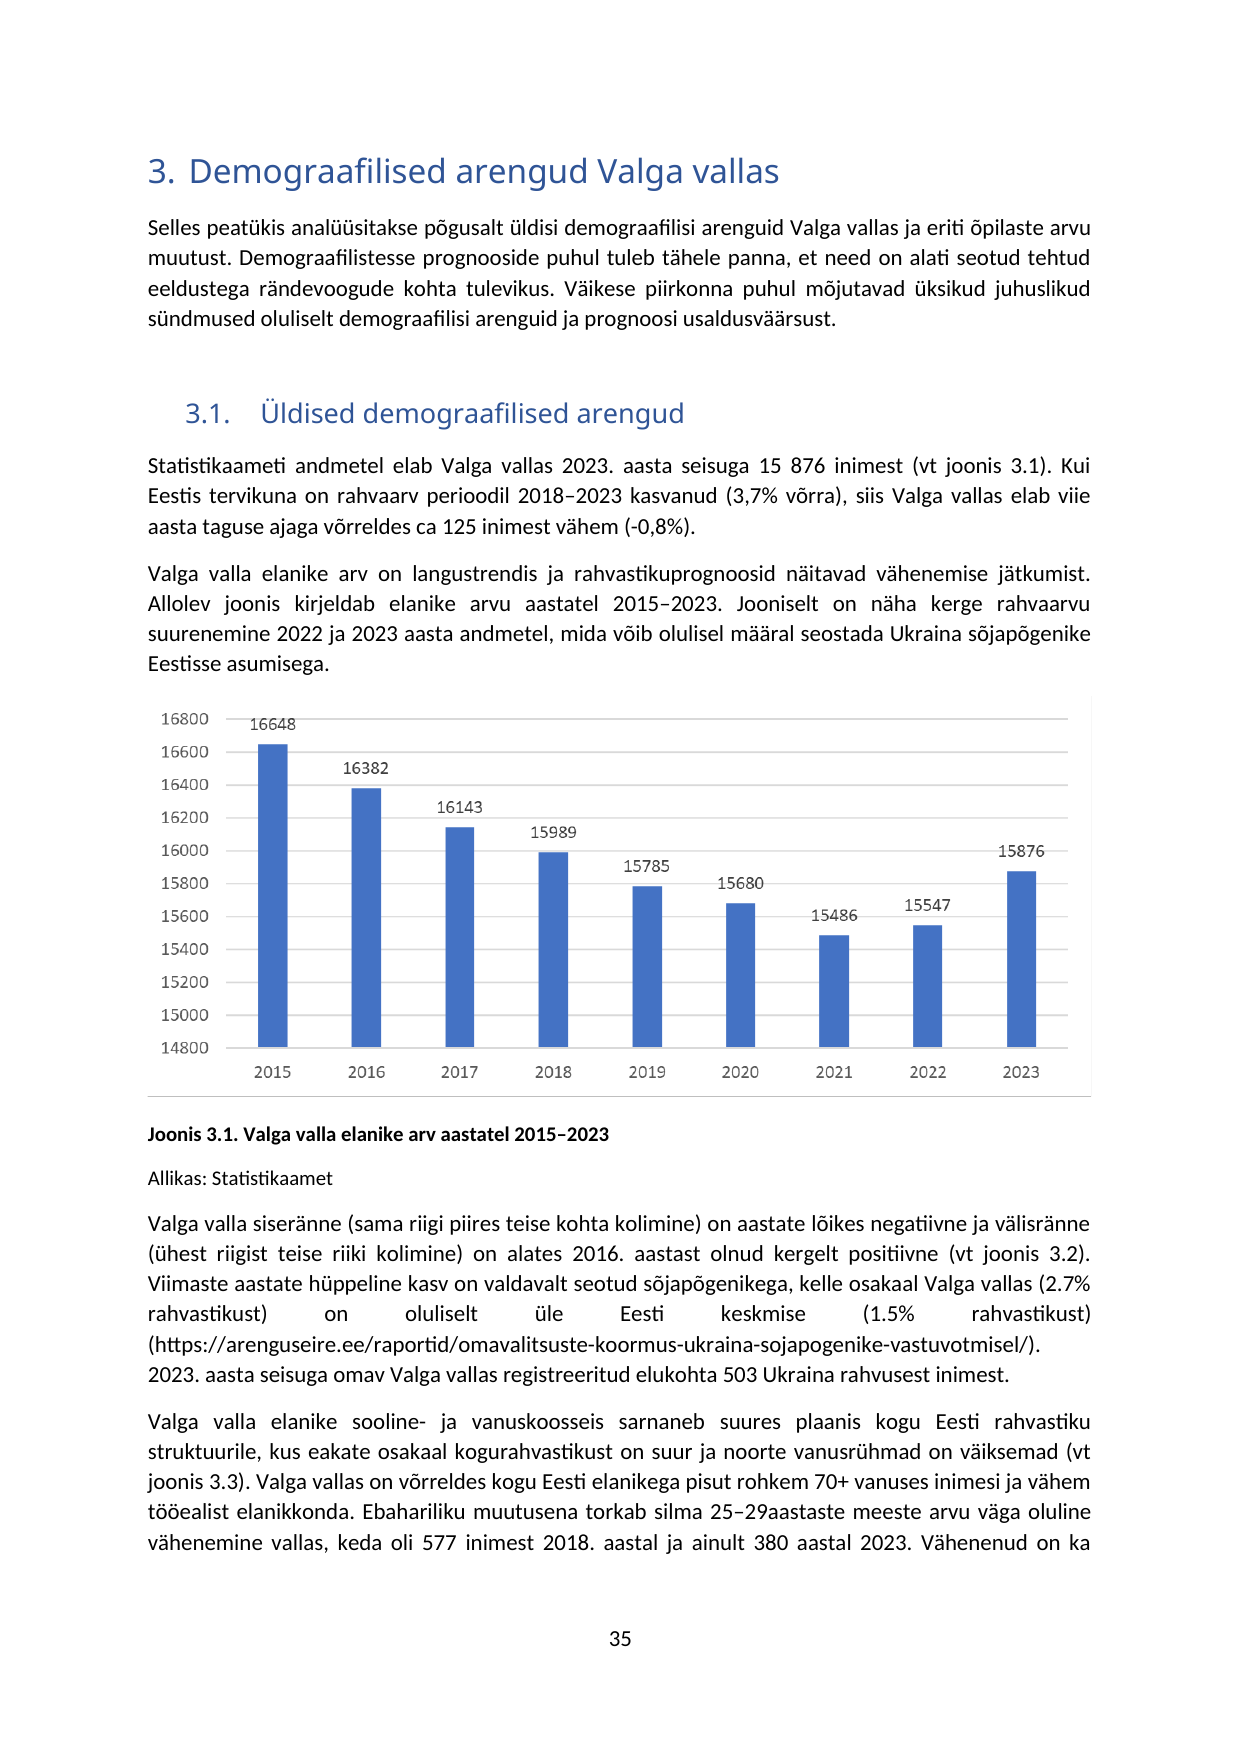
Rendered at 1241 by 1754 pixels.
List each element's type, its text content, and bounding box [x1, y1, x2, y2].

text Selles peatükis analüüsitakse põgusalt üldisi demograafilisi arenguid Valga vallas ja eriti õpilaste arvu muutust. Demograafilistesse prognooside puhul tuleb tähele panna, et need on alati seotud tehtud eeldustega rändevoogude kohta tulevikus. Väikese piirkonna puhul mõjutavad üksikud juhuslikud sündmused oluliselt demograafilisi arenguid ja prognoosi usaldusväärsust. [148, 213, 1093, 332]
subtitle Üldised demograafilised arengud [185, 395, 1093, 432]
subtitle Demograafilised arengud Valga vallas [148, 148, 1093, 193]
text Joonis 3.1. Valga valla elanike arv aastatel 2015–2023 [148, 1121, 1093, 1146]
text Valga valla elanike arv on langustrendis ja rahvastikuprognoosid näitavad vähenemise jätkumist. Allolev joonis kirjeldab elanike arvu aastatel 2015–2023. Jooniselt on näha kerge rahvaarvu suurenemine 2022 ja 2023 aasta andmetel, mida võib olulisel määral seostada Ukraina sõjapõgenike Eestisse asumisega. [148, 559, 1093, 677]
text Allikas: Statistikaamet [148, 1165, 1093, 1190]
text Valga valla siseränne (sama riigi piires teise kohta kolimine) on aastate lõikes negatiivne ja välisränne (ühest riigist teise riiki kolimine) on alates 2016. aastast olnud kergelt positiivne (vt joonis 3.2). Viimaste aastate hüppeline kasv on valdavalt seotud sõjapõgenikega, kelle osakaal Valga vallas (2.7% rahvastikust) on oluliselt üle Eesti keskmise (1.5% rahvastikust) (https://arenguseire.ee/raportid/omavalitsuste-koormus-ukraina-sojapogenike-vastuvotmisel/). 2023. aasta seisuga omav Valga vallas registreeritud elukohta 503 Ukraina rahvusest inimest. [148, 1209, 1093, 1388]
picture [147, 696, 1092, 1097]
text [148, 1407, 1093, 1556]
text Statistikaameti andmetel elab Valga vallas 2023. aasta seisuga 15 876 inimest (vt joonis 3.1). Kui Eestis tervikuna on rahvaarv perioodil 2018–2023 kasvanud (3,7% võrra), siis Valga vallas elab viie aasta taguse ajaga võrreldes ca 125 inimest vähem (-0,8%). [148, 451, 1093, 540]
